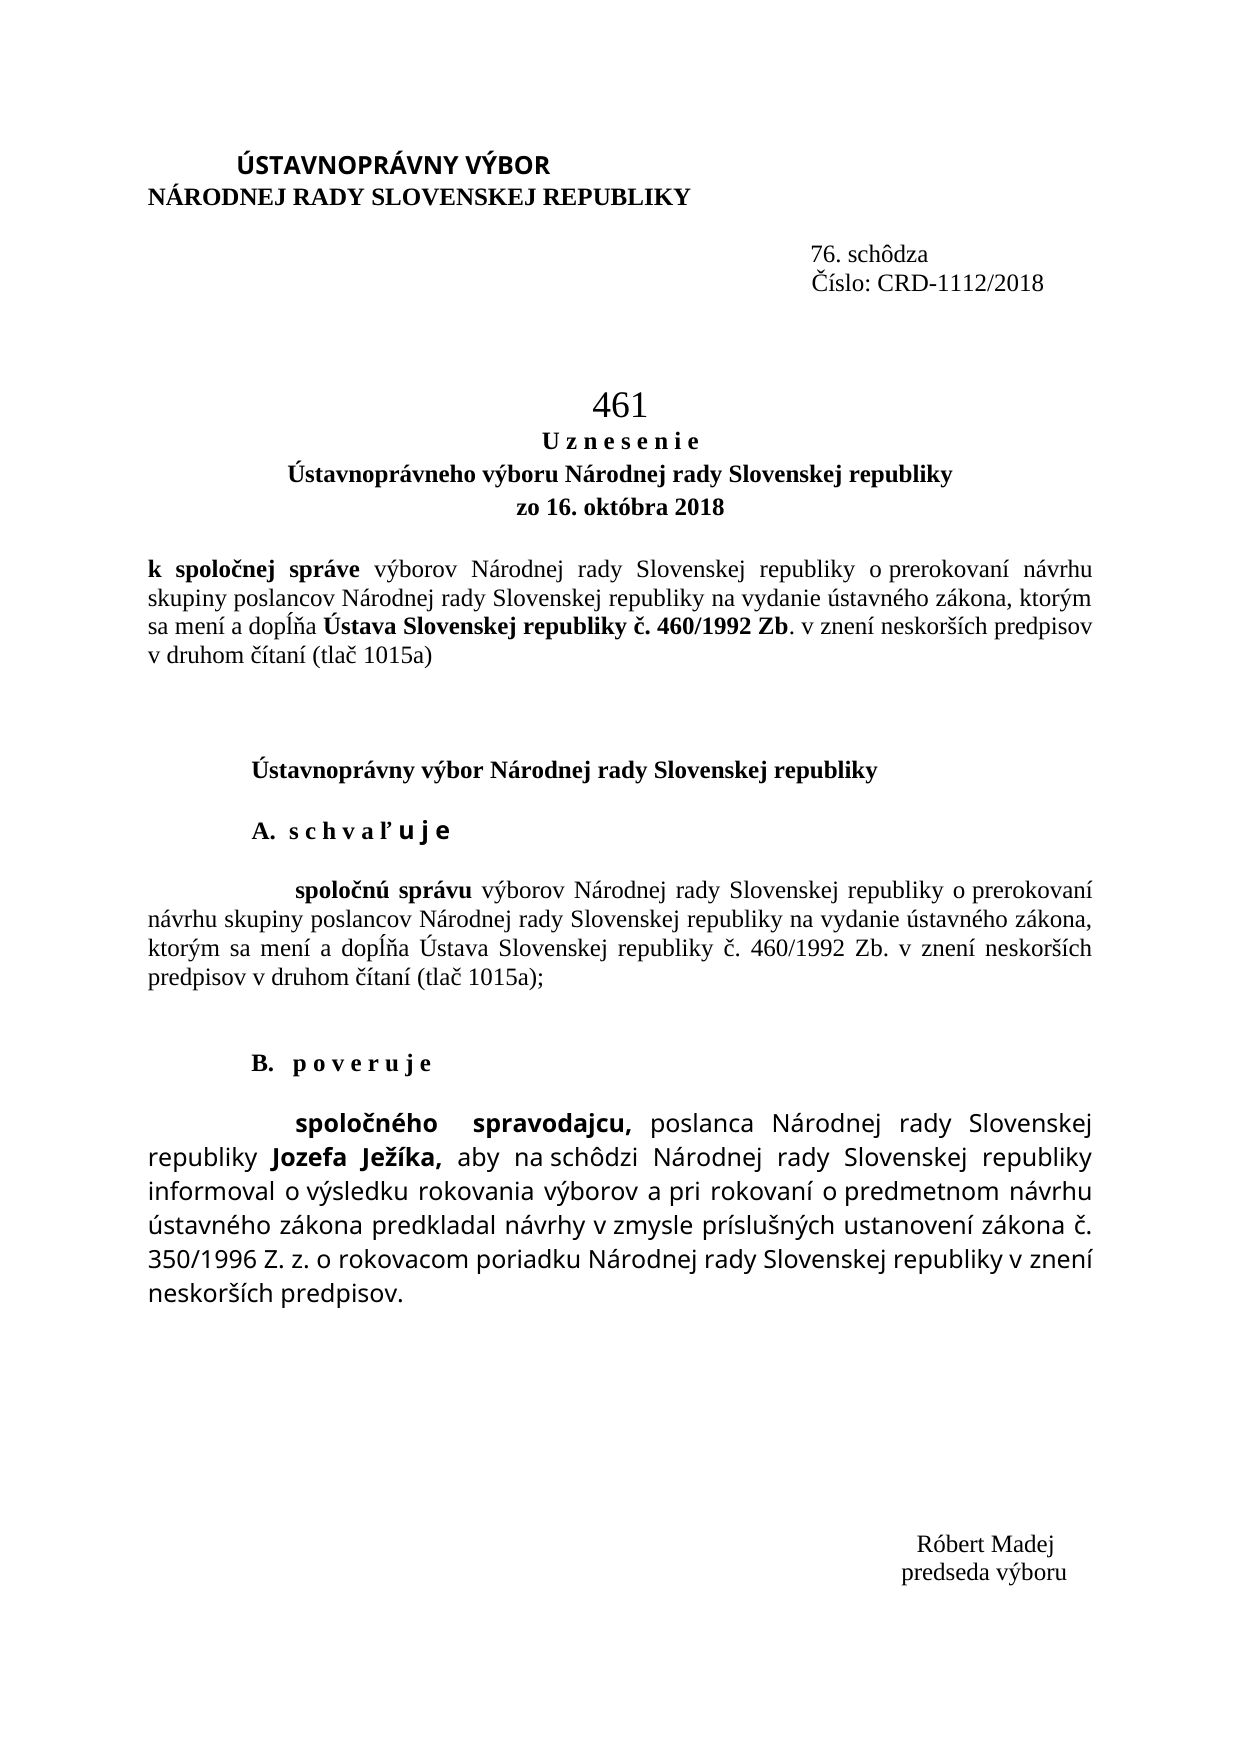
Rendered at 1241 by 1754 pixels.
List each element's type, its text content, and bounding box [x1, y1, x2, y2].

text NÁRODNEJ RADY SLOVENSKEJ REPUBLIKY [148, 182, 1093, 210]
text predseda výboru [369, 1557, 1093, 1586]
text 461 [148, 383, 1093, 426]
subtitle Ústavnoprávny výbor Národnej rady Slovenskej republiky [148, 755, 1093, 784]
text spoločného spravodajcu, poslanca Národnej rady Slovenskej republiky Jozefa Ježíka, aby na schôdzi Národnej rady Slovenskej republiky informoval o výsledku rokovania výborov a pri rokovaní o predmetnom návrhu ústavného zákona predkladal návrhy v zmysle príslušných ustanovení zákona č. 350/1996 Z. z. o rokovacom poriadku Národnej rady Slovenskej republiky v znení neskorších predpisov. [148, 1105, 1093, 1310]
text Ústavnoprávneho výboru Národnej rady Slovenskej republiky [148, 459, 1093, 488]
text U z n e s e n i e [148, 426, 1093, 455]
text 76. schôdza [804, 239, 1093, 268]
subtitle s c h v a ľ u j e [251, 813, 1093, 847]
text zo 16. októbra 2018 [148, 492, 1093, 521]
text Róbert Madej [148, 1529, 1093, 1557]
subtitle ÚSTAVNOPRÁVNY VÝBOR [221, 148, 1093, 182]
text B. p o v e r u j e [148, 1048, 1093, 1077]
text spoločnú správu výborov Národnej rady Slovenskej republiky o prerokovaní návrhu skupiny poslancov Národnej rady Slovenskej republiky na vydanie ústavného zákona, ktorým sa mení a dopĺňa Ústava Slovenskej republiky č. 460/1992 Zb. v znení neskorších predpisov v druhom čítaní (tlač 1015a); [148, 875, 1093, 990]
text Číslo: CRD-1112/2018 [729, 268, 1093, 297]
text k spoločnej správe výborov Národnej rady Slovenskej republiky o prerokovaní návrhu skupiny poslancov Národnej rady Slovenskej republiky na vydanie ústavného zákona, ktorým sa mení a dopĺňa Ústava Slovenskej republiky č. 460/1992 Zb. v znení neskorších predpisov v druhom čítaní (tlač 1015a) [148, 554, 1093, 669]
